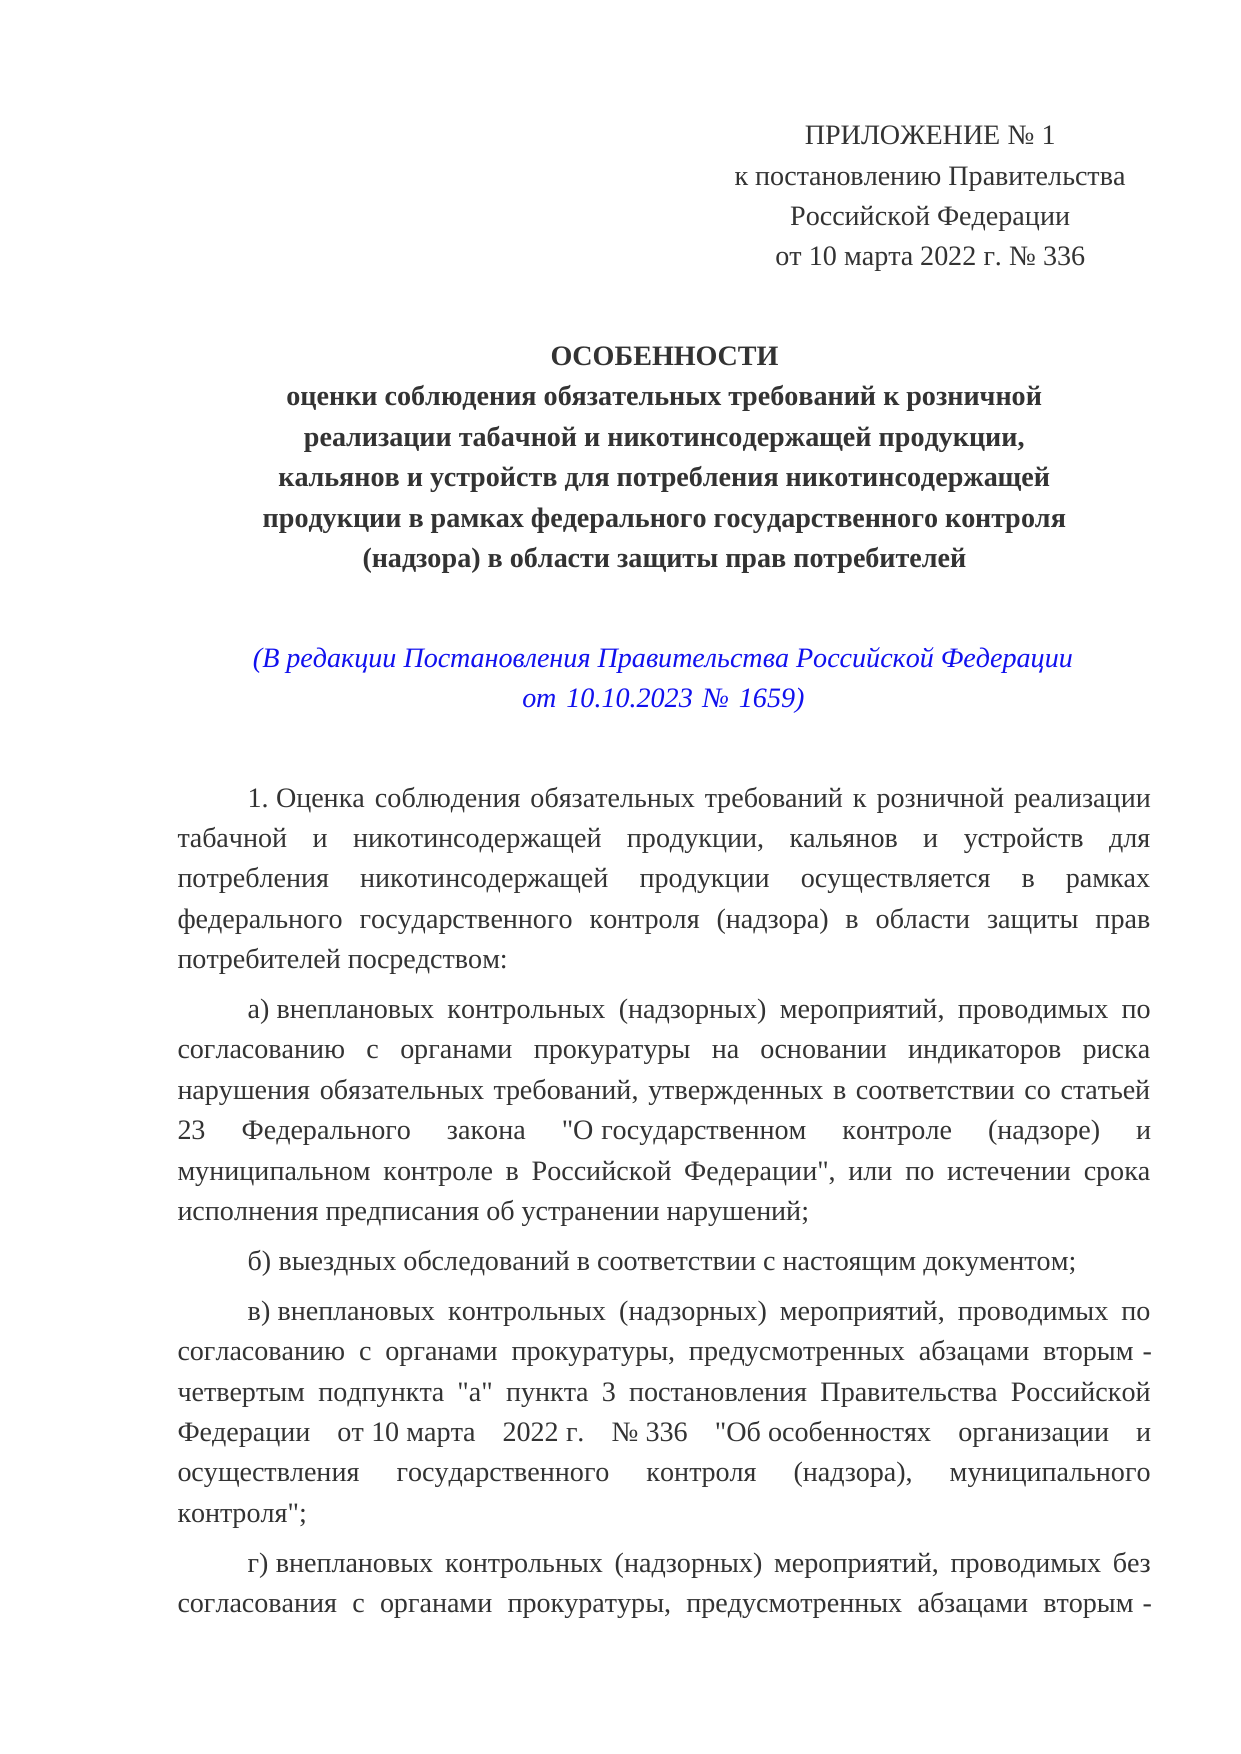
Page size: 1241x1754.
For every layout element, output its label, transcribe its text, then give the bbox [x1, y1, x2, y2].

text в) внеплановых контрольных (надзорных) мероприятий, проводимых по согласованию с органами прокуратуры, предусмотренных абзацами вторым - четвертым подпункта "а" пункта 3 постановления Правительства Российской Федерации от 10 марта 2022 г. № 336 "Об особенностях организации и осуществления государственного контроля (надзора), муниципального контроля"; [177, 1294, 1152, 1528]
text (В редакции Постановления Правительства Российской Федерации от 10.10.2023 № 1659) [247, 641, 1081, 713]
text 1. Оценка соблюдения обязательных требований к розничной реализации табачной и никотинсодержащей продукции, кальянов и устройств для потребления никотинсодержащей продукции осуществляется в рамках федерального государственного контроля (надзора) в области защиты прав потребителей посредством: [177, 781, 1152, 975]
text ПРИЛОЖЕНИЕ № 1 к постановлению Правительства Российской Федерации от 10 марта 2022 г. № 336 [708, 118, 1152, 272]
text б) выездных обследований в соответствии с настоящим документом; [177, 1244, 1152, 1276]
text ОСОБЕННОСТИ оценки соблюдения обязательных требований к розничной реализации табачной и никотинсодержащей продукции, кальянов и устройств для потребления никотинсодержащей продукции в рамках федерального государственного контроля (надзора) в области защиты прав потребителей [247, 339, 1081, 573]
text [177, 1546, 1152, 1618]
text а) внеплановых контрольных (надзорных) мероприятий, проводимых по согласованию с органами прокуратуры на основании индикаторов риска нарушения обязательных требований, утвержденных в соответствии со статьей 23 Федерального закона "О государственном контроле (надзоре) и муниципальном контроле в Российской Федерации", или по истечении срока исполнения предписания об устранении нарушений; [177, 992, 1152, 1227]
